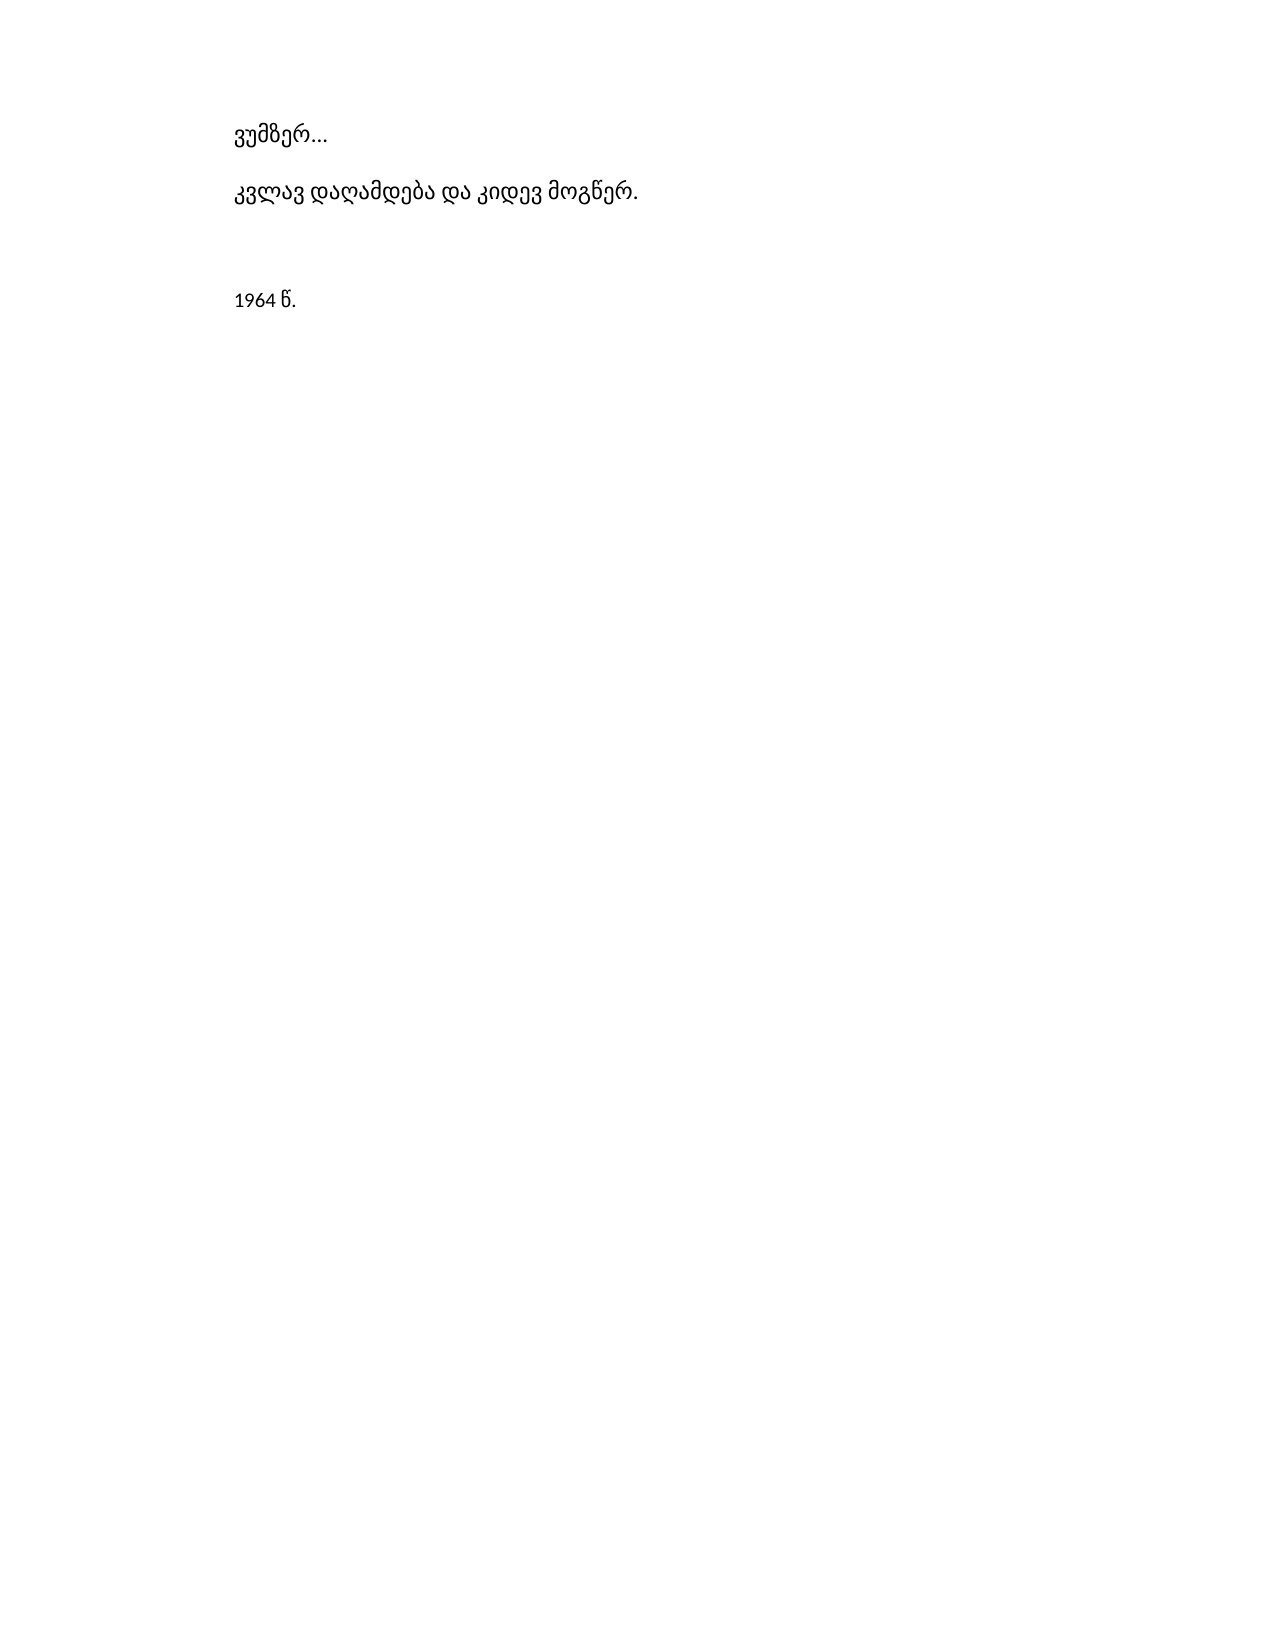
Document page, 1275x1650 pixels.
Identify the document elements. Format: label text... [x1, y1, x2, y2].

text 1964 წ. [177, 285, 1186, 313]
text ვუმზერ... [177, 118, 1186, 149]
text კვლავ დაღამდება და კიდევ მოგწერ. [177, 175, 1186, 206]
